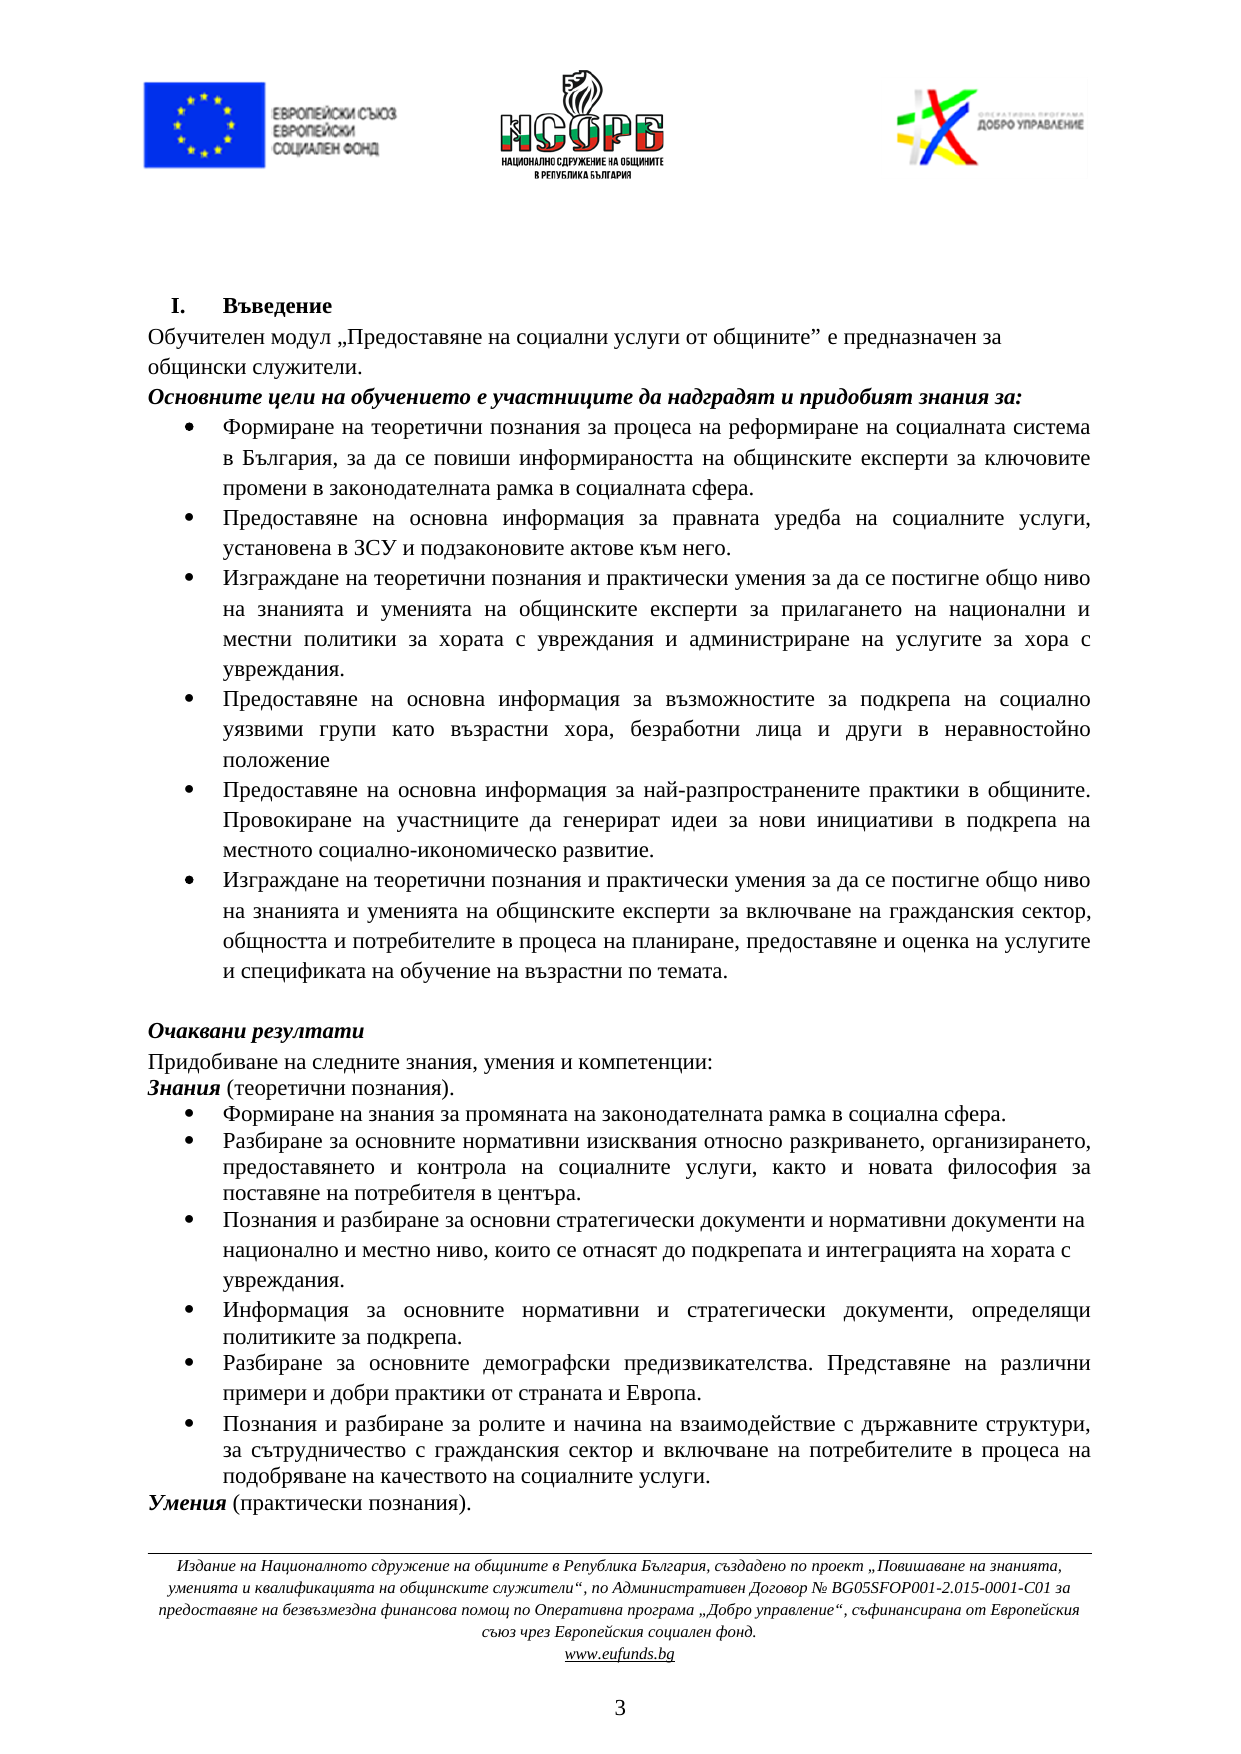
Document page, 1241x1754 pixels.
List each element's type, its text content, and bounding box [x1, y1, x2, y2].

list Разбиране за основните демографски предизвикателства. Представяне на различни примери и добри практики от страната и Европа. [185, 1349, 1092, 1406]
text Умения (практически познания). [148, 1489, 1092, 1515]
list Предоставяне на основна информация за най-разпространените практики в общините. Провокиране на участниците да генерират идеи за нови инициативи в подкрепа на местното социално-икономическо развитие. [185, 776, 1092, 863]
list Информация за основните нормативни и стратегически документи, определящи политиките за подкрепа. [185, 1296, 1092, 1349]
list Изграждане на теоретични познания и практически умения за да се постигне общо ниво на знанията и уменията на общинските експерти за включване на гражданския сектор, общността и потребителите в процеса на планиране, предоставяне и оценка на услугите и спецификата на обучение на възрастни по темата. [185, 866, 1092, 983]
text Обучителен модул „Предоставяне на социални услуги от общините” е предназначен за общински служители. [148, 323, 1092, 379]
list Познания и разбиране за основни стратегически документи и нормативни документи на национално и местно ниво, които се отнасят до подкрепата и интеграцията на хората с увреждания. [185, 1206, 1092, 1293]
picture [881, 77, 1089, 179]
list Разбиране за основните нормативни изисквания относно разкриването, организирането, предоставянето и контрола на социалните услуги, както и новата философия за поставяне на потребителя в центъра. [185, 1127, 1092, 1206]
picture [500, 70, 664, 179]
text Основните цели на обучението е участниците да надградят и придобият знания за: [148, 383, 1092, 409]
list Формиране на знания за промяната на законодателната рамка в социална сфера. [185, 1100, 1092, 1127]
text Придобиване на следните знания, умения и компетенции: [148, 1048, 1092, 1074]
picture [132, 72, 421, 179]
text Очаквани резултати [148, 1017, 1092, 1044]
list Формиране на теоретични познания за процеса на реформиране на социалната система в България, за да се повиши информираността на общинските експерти за ключовите промени в законодателната рамка в социалната сфера. [185, 413, 1092, 500]
list Познания и разбиране за ролите и начина на взаимодействие с държавните структури, за сътрудничество с гражданския сектор и включване на потребителите в процеса на подобряване на качеството на социалните услуги. [185, 1409, 1092, 1489]
list Предоставяне на основна информация за правната уредба на социалните услуги, установена в ЗСУ и подзаконовите актове към него. [185, 504, 1092, 561]
subtitle Въведение [185, 292, 1092, 319]
list Предоставяне на основна информация за възможностите за подкрепа на социално уязвими групи като възрастни хора, безработни лица и други в неравностойно положение [185, 685, 1092, 772]
list Изграждане на теоретични познания и практически умения за да се постигне общо ниво на знанията и уменията на общинските експерти за прилагането на национални и местни политики за хората с увреждания и администриране на услугите за хора с увреждания. [185, 564, 1092, 681]
text Знания (теоретични познания). [148, 1074, 1092, 1100]
